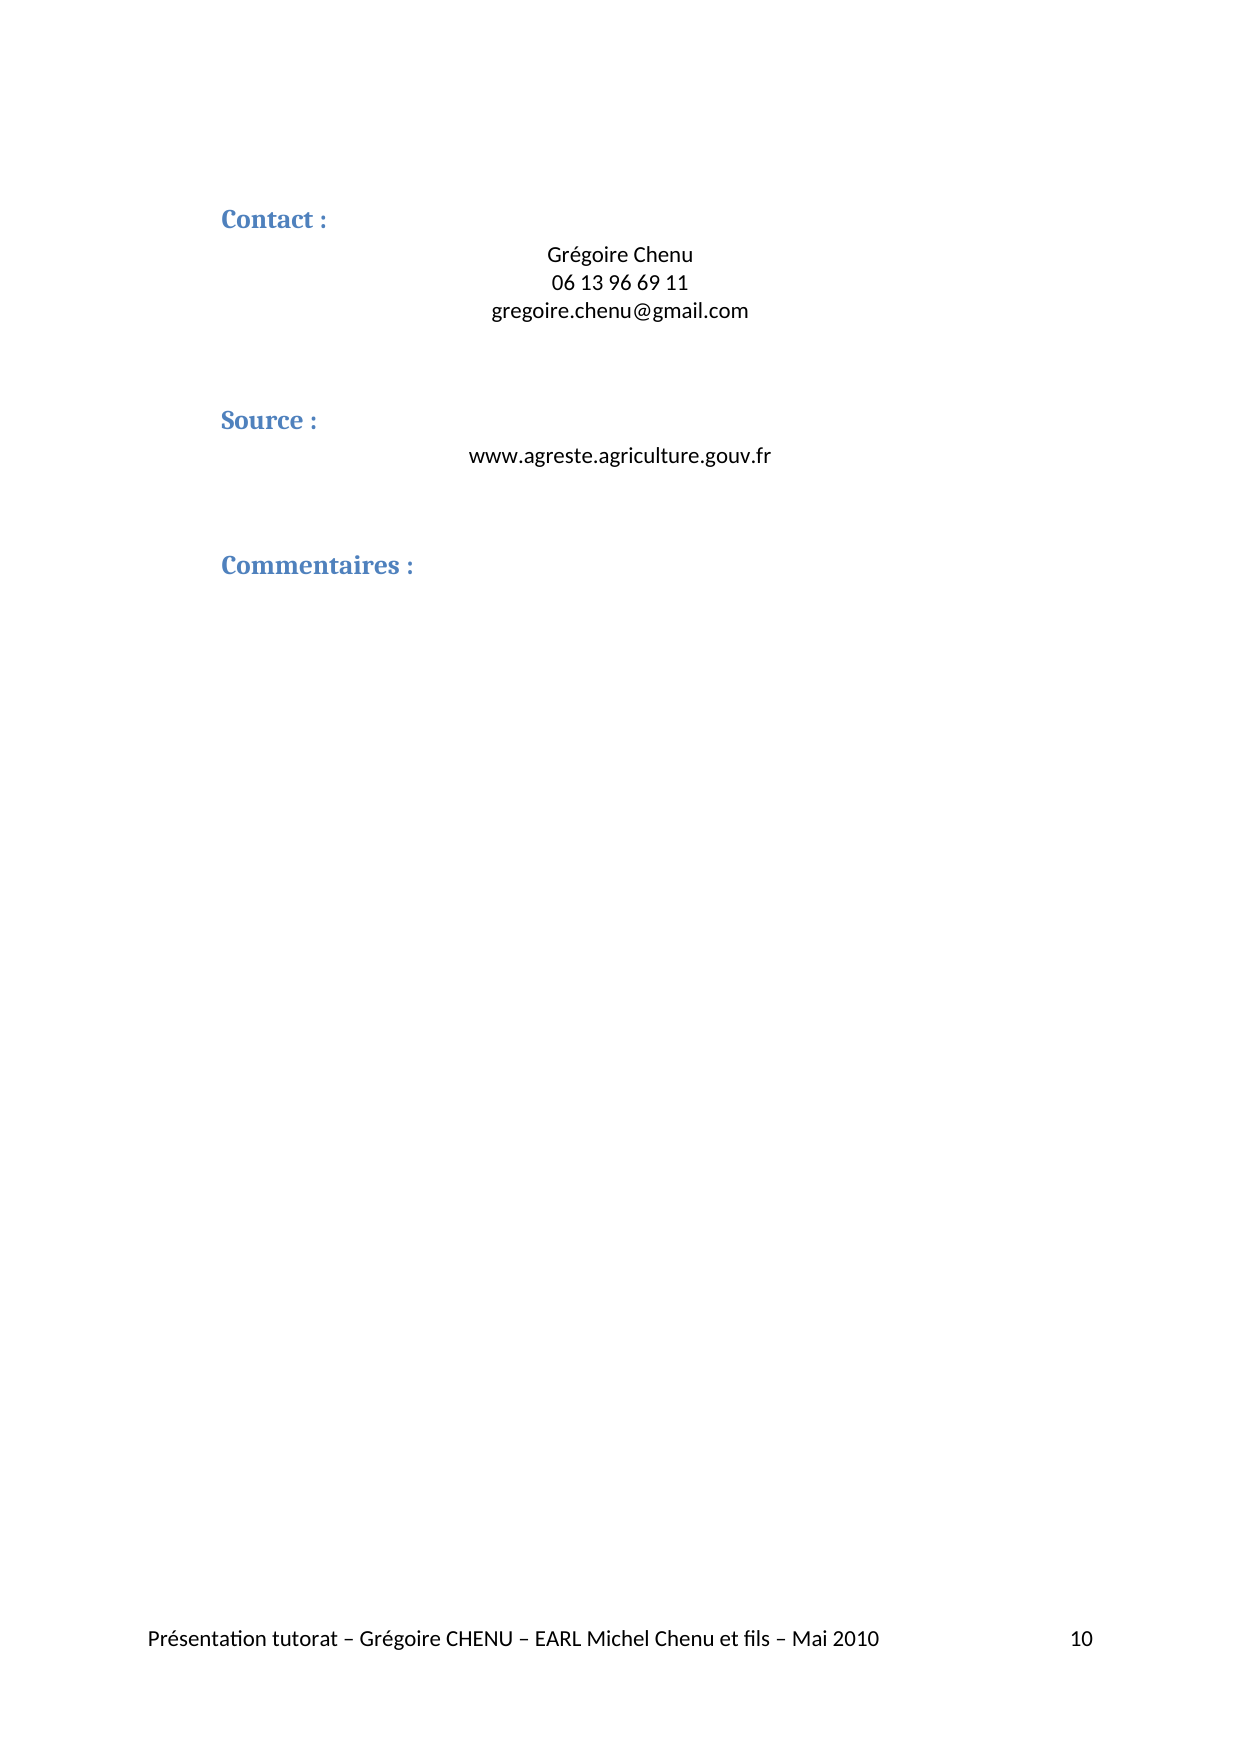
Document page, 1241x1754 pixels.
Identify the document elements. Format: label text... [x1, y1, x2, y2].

subtitle Contact : [221, 204, 1093, 235]
text gregoire.chenu@gmail.com [148, 296, 1093, 324]
text Grégoire Chenu [148, 240, 1093, 268]
subtitle Commentaires : [148, 550, 1093, 581]
text 06 13 96 69 11 [148, 268, 1093, 296]
text www.agreste.agriculture.gouv.fr [148, 441, 1093, 469]
subtitle Source : [148, 405, 1093, 436]
